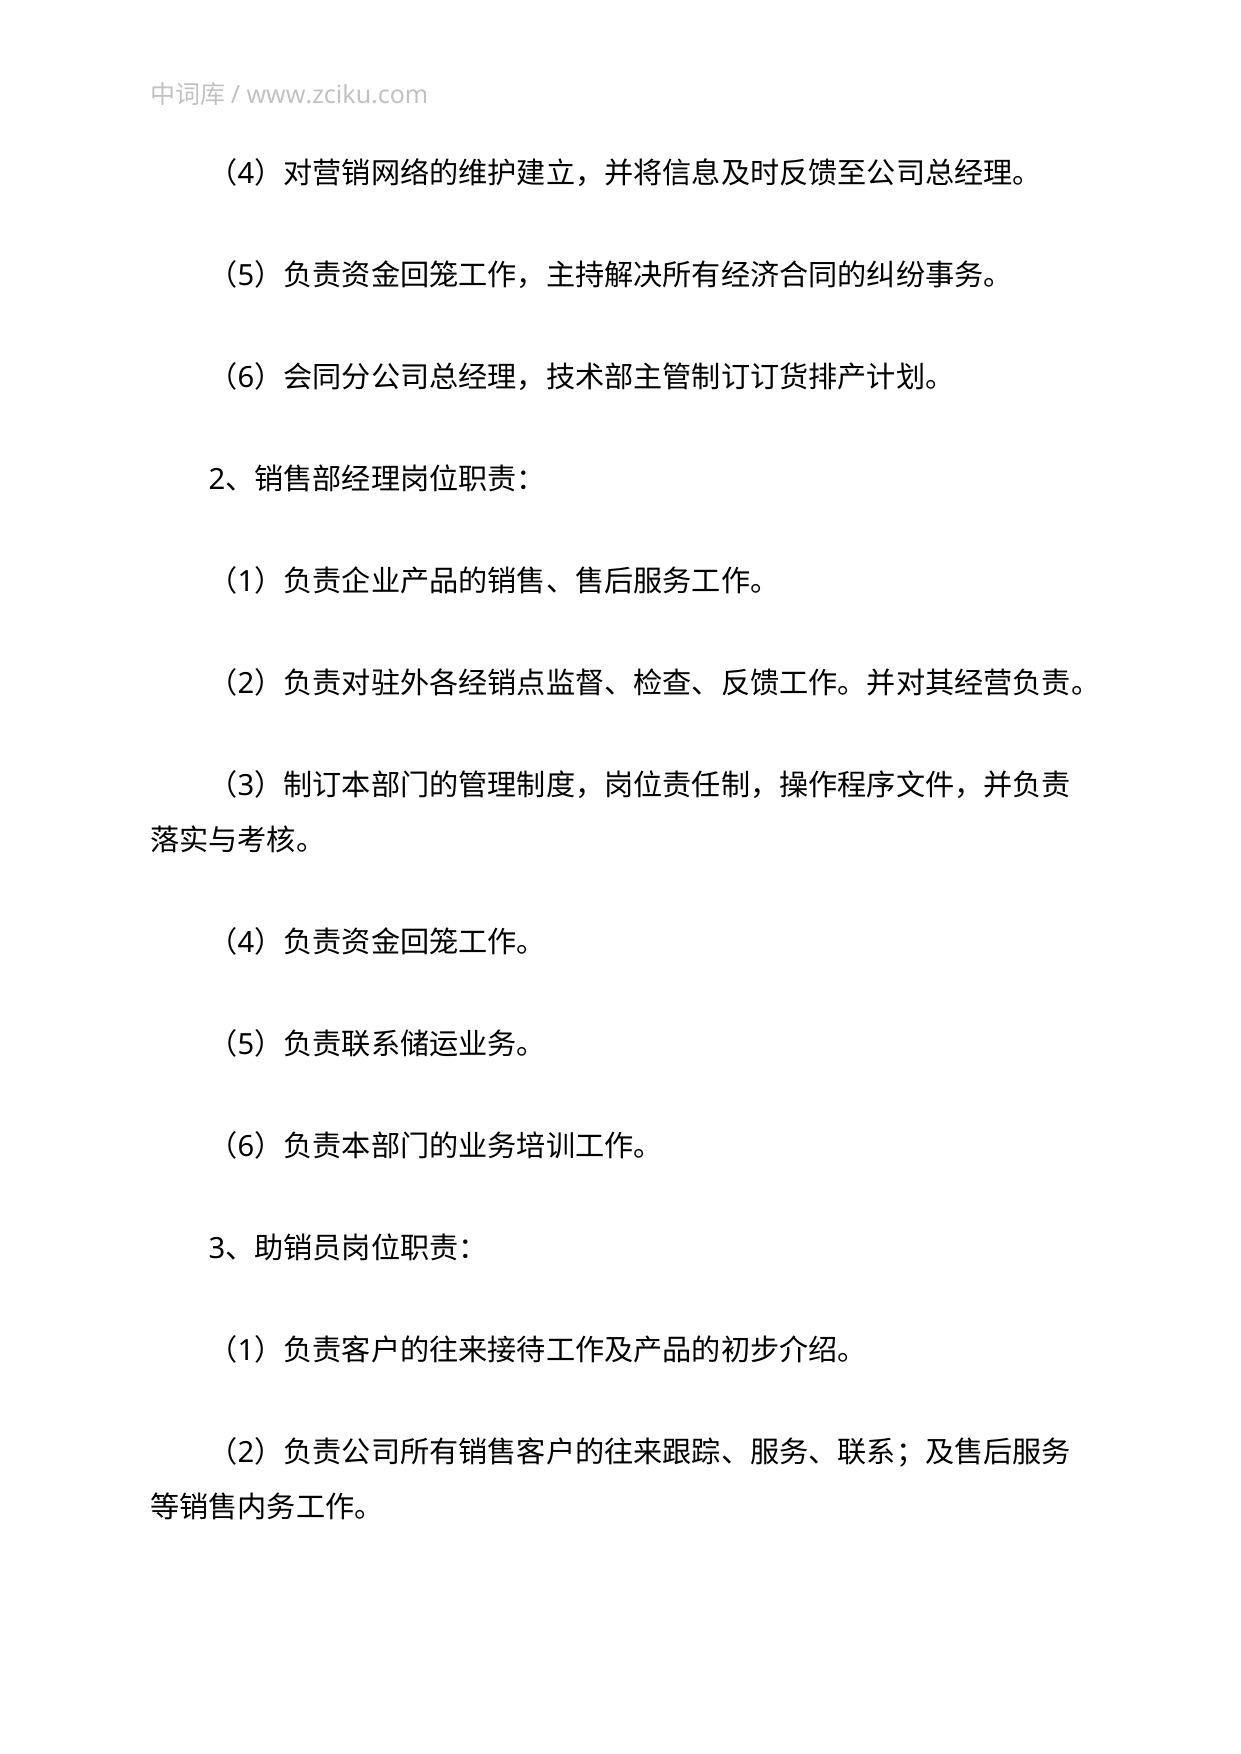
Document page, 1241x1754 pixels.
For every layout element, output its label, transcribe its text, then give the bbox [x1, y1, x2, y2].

text （6）负责本部门的业务培训工作。 [150, 1123, 1090, 1165]
text （1）负责客户的往来接待工作及产品的初步介绍。 [150, 1327, 1090, 1369]
text 2、销售部经理岗位职责： [150, 456, 1090, 498]
text （2）负责对驻外各经销点监督、检查、反馈工作。并对其经营负责。 [150, 660, 1090, 702]
text （4）对营销网络的维护建立，并将信息及时反馈至公司总经理。 [150, 150, 1090, 192]
text 3、助销员岗位职责： [150, 1224, 1090, 1267]
text （3）制订本部门的管理制度，岗位责任制，操作程序文件，并负责落实与考核。 [150, 762, 1090, 859]
text （5）负责联系储运业务。 [150, 1021, 1090, 1063]
text （6）会同分公司总经理，技术部主管制订订货排产计划。 [150, 354, 1090, 396]
text （5）负责资金回笼工作，主持解决所有经济合同的纠纷事务。 [150, 252, 1090, 294]
text （1）负责企业产品的销售、售后服务工作。 [150, 558, 1090, 600]
text （2）负责公司所有销售客户的往来跟踪、服务、联系；及售后服务等销售内务工作。 [150, 1428, 1090, 1526]
text （4）负责资金回笼工作。 [150, 919, 1090, 961]
